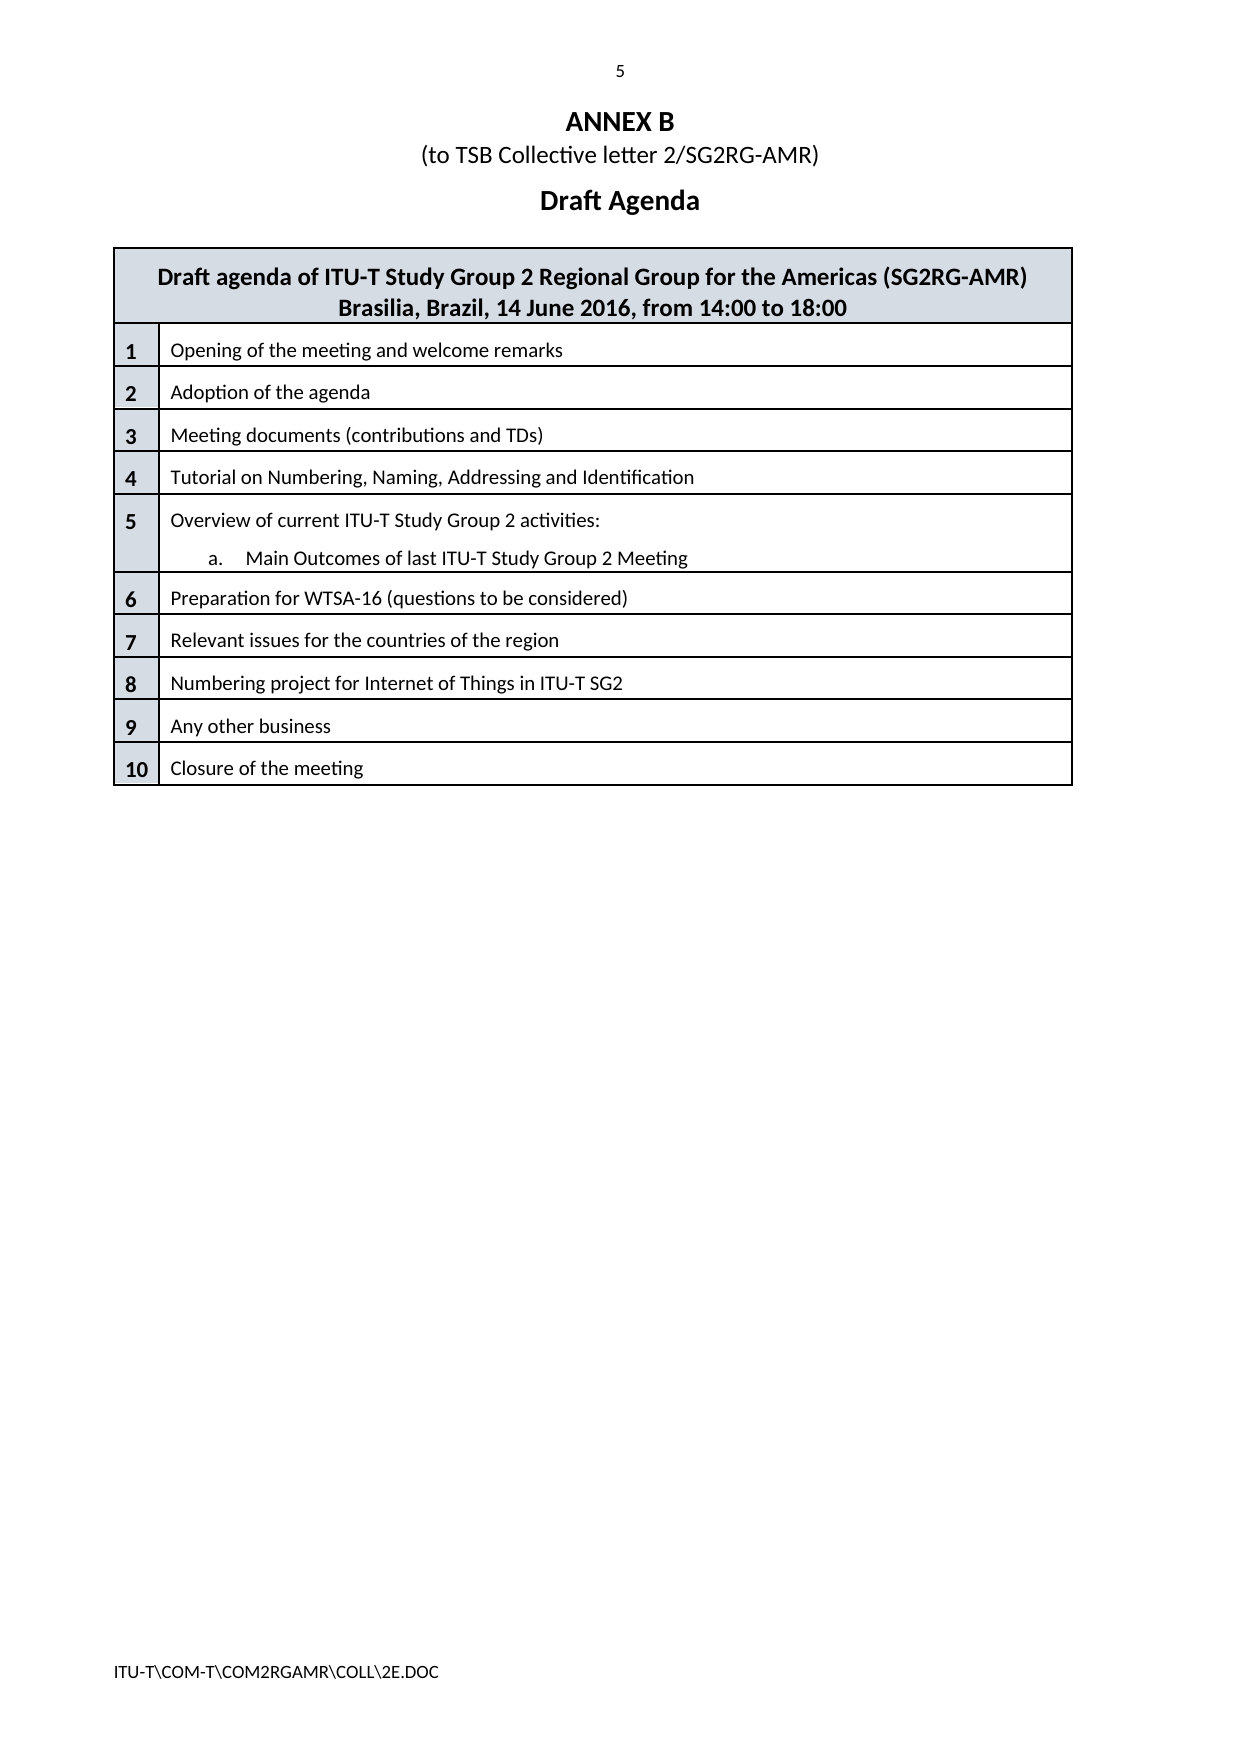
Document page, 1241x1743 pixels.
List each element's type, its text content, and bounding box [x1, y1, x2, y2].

table_cell Relevant issues for the countries of the region [160, 615, 1071, 656]
table_cell 5 [115, 495, 158, 571]
table_cell 7 [115, 615, 158, 656]
text Draft Agenda [113, 182, 1127, 247]
table_cell 10 [115, 743, 158, 783]
table_cell 9 [115, 700, 158, 741]
table_cell Any other business [160, 700, 1071, 741]
table_cell 2 [115, 367, 158, 407]
table_cell Meeting documents (contributions and TDs) [160, 410, 1071, 450]
table_cell 8 [115, 658, 158, 698]
table_header Draft agenda of ITU-T Study Group 2 Regional Group for the Americas (SG2RG-AMR) Brasilia, Brazil, 14 June 2016, from 14:00 to 18:00 [115, 249, 1071, 322]
table_cell Tutorial on Numbering, Naming, Addressing and Identification [160, 452, 1071, 493]
table_cell Overview of current ITU-T Study Group 2 activities: Main Outcomes of last ITU-T Study Group 2 Meeting [160, 495, 1071, 571]
table_cell 3 [115, 410, 158, 450]
table_cell Closure of the meeting [160, 743, 1071, 783]
table_cell Numbering project for Internet of Things in ITU-T SG2 [160, 658, 1071, 698]
table_cell 1 [115, 324, 158, 365]
table_cell 4 [115, 452, 158, 493]
table_cell 6 [115, 573, 158, 613]
table_cell Adoption of the agenda [160, 367, 1071, 407]
text ANNEX B (to TSB Collective letter 2/SG2RG-AMR) [113, 103, 1127, 170]
table_cell Preparation for WTSA-16 (questions to be considered) [160, 573, 1071, 613]
table_cell Opening of the meeting and welcome remarks [160, 324, 1071, 365]
